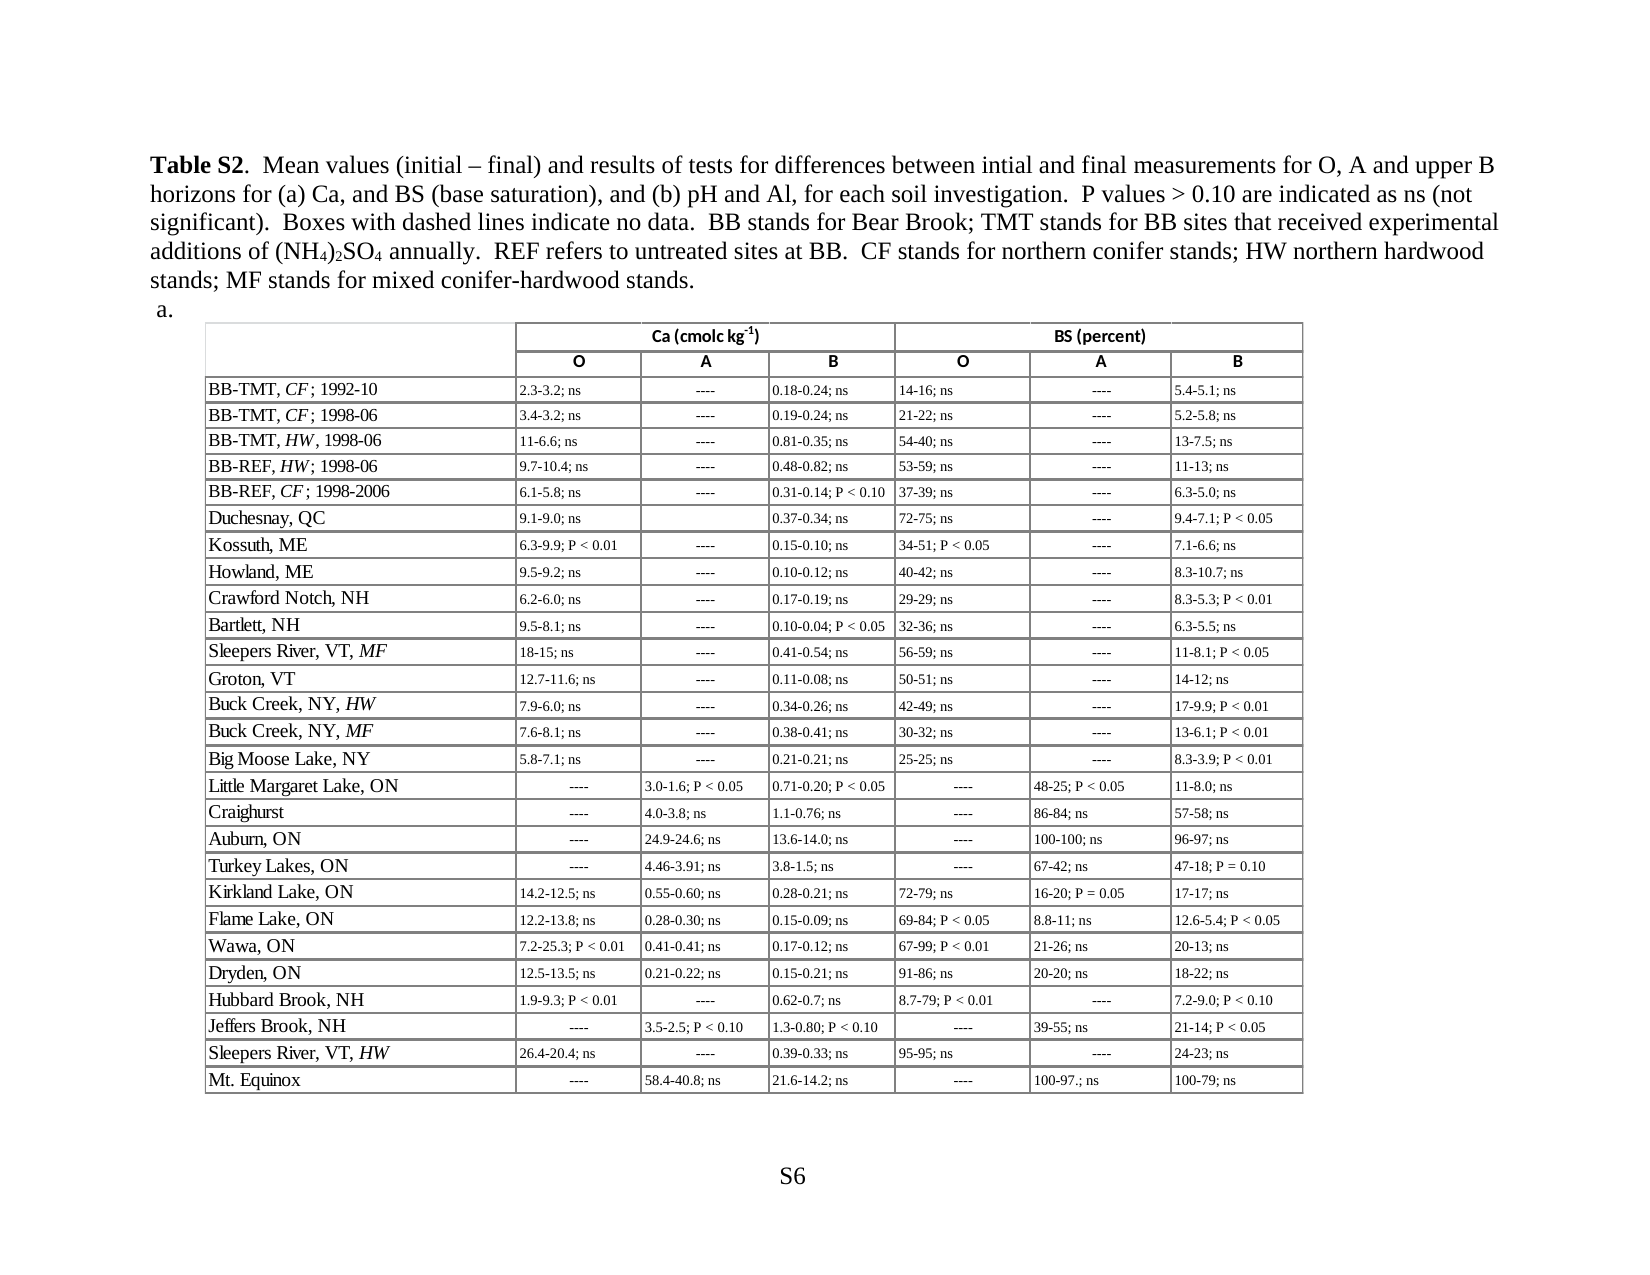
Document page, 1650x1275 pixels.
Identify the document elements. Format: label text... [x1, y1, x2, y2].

text Table S2. Mean values (initial – final) and results of tests for differences between intial and final measurements for O, A and upper B horizons for (a) Ca, and BS (base saturation), and (b) pH and Al, for each soil investigation. P values > 0.10 are indicated as ns (not significant). Boxes with dashed lines indicate no data. BB stands for Bear Brook; TMT stands for BB sites that received experimental additions of (NH4)2SO4 annually. REF refers to untreated sites at BB. CF stands for northern conifer stands; HW northern hardwood stands; MF stands for mixed conifer-hardwood stands. [150, 150, 1509, 294]
text a. [150, 294, 1359, 322]
